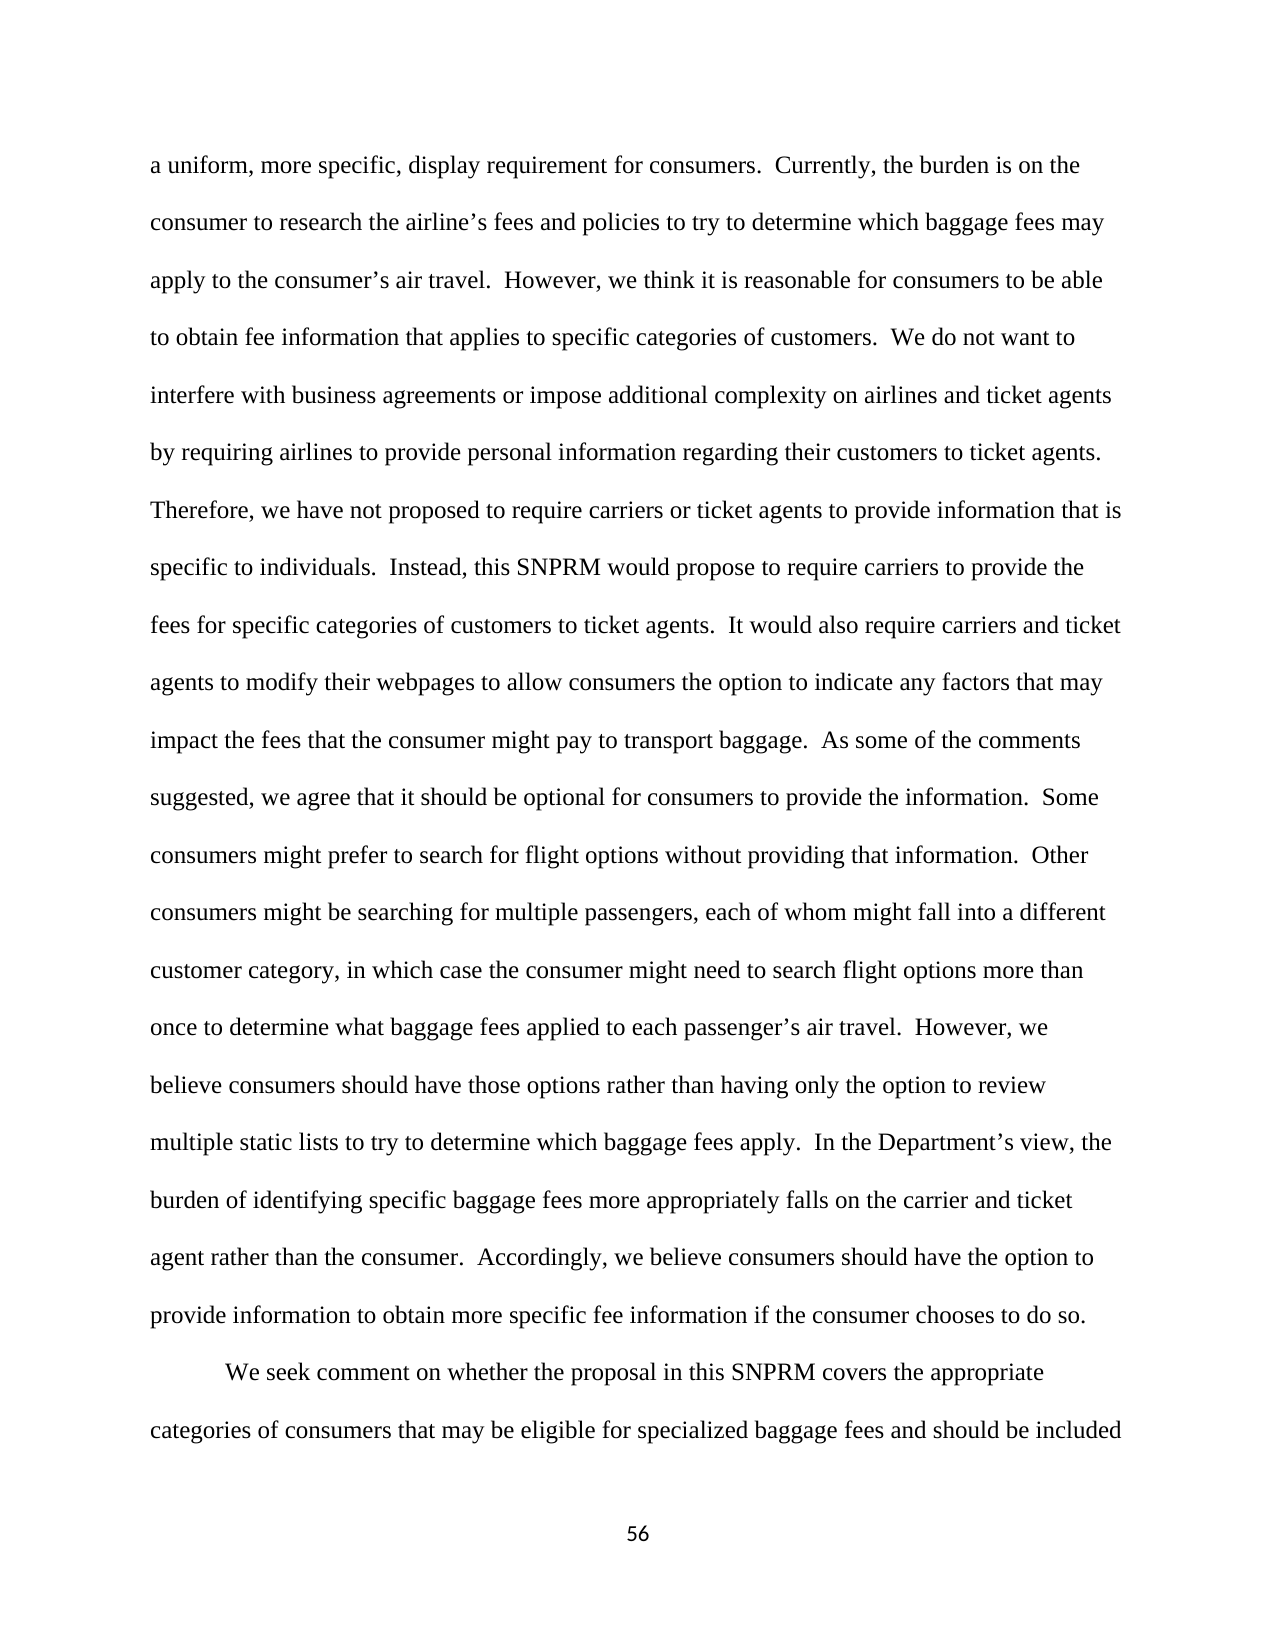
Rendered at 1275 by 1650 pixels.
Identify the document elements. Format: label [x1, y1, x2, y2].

text [150, 1357, 1125, 1444]
text [150, 150, 1125, 1329]
